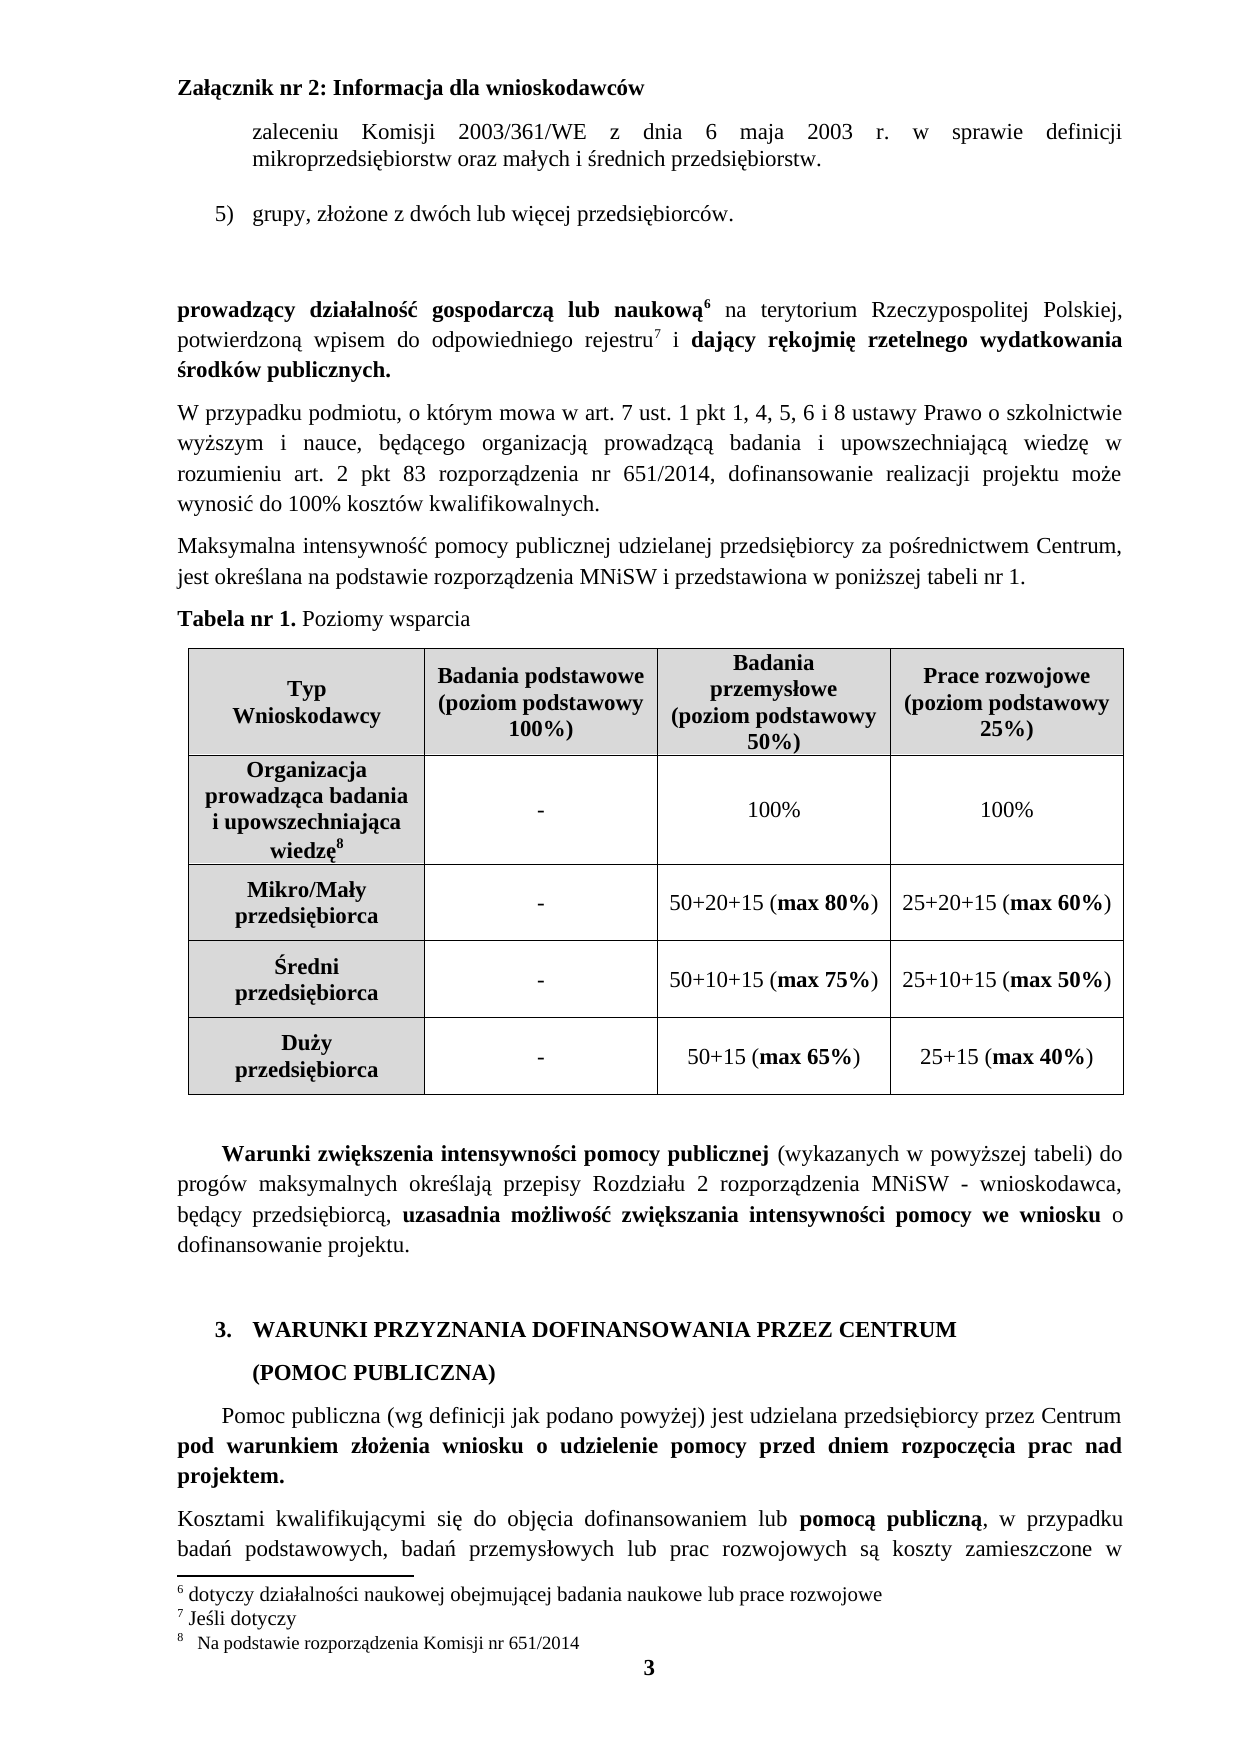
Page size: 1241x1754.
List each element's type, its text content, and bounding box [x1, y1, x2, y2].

text Maksymalna intensywność pomocy publicznej udzielanej przedsiębiorcy za pośrednictwem Centrum, jest określana na podstawie rozporządzenia MNiSW i przedstawiona w poniższej tabeli nr 1. [177, 532, 1123, 589]
table_header Typ Wnioskodawcy [189, 649, 424, 754]
list WARUNKI PRZYZNANIA DOFINANSOWANIA PRZEZ CENTRUM [214, 1316, 1123, 1343]
table_cell 25+10+15 (max 50%) [891, 941, 1123, 1017]
text Tabela nr 1. Poziomy wsparcia [177, 605, 1123, 632]
table_cell 25+20+15 (max 60%) [891, 865, 1123, 940]
table_header Badania podstawowe (poziom podstawowy 100%) [425, 649, 657, 754]
text Pomoc publiczna (wg definicji jak podano powyżej) jest udzielana przedsiębiorcy przez Centrum pod warunkiem złożenia wniosku o udzielenie pomocy przed dniem rozpoczęcia prac nad projektem. [177, 1402, 1123, 1488]
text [177, 1505, 1123, 1561]
table_header Badania przemysłowe (poziom podstawowy 50%) [658, 649, 890, 754]
text W przypadku podmiotu, o którym mowa w art. 7 ust. 1 pkt 1, 4, 5, 6 i 8 ustawy Prawo o szkolnictwie wyższym i nauce, będącego organizacją prowadzącą badania i upowszechniającą wiedzę w rozumieniu art. 2 pkt 83 rozporządzenia nr 651/2014, dofinansowanie realizacji projektu może wynosić do 100% kosztów kwalifikowalnych. [177, 399, 1123, 516]
text (POMOC PUBLICZNA) [252, 1359, 1123, 1385]
table_cell - [425, 1018, 657, 1094]
table_cell Średni przedsiębiorca [189, 941, 424, 1017]
table_cell 100% [891, 756, 1123, 863]
table_cell Organizacja prowadząca badania i upowszechniająca wiedzę [189, 756, 424, 863]
text prowadzący działalność gospodarczą lub naukową na terytorium Rzeczypospolitej Polskiej, potwierdzoną wpisem do odpowiedniego rejestru i dający rękojmię rzetelnego wydatkowania środków publicznych. [177, 296, 1123, 383]
table_cell - [425, 756, 657, 863]
table_cell - [425, 865, 657, 940]
table_cell Duży przedsiębiorca [189, 1018, 424, 1094]
table_cell - [425, 941, 657, 1017]
table_cell Mikro/Mały przedsiębiorca [189, 865, 424, 940]
table_cell 50+15 (max 65%) [658, 1018, 890, 1094]
list grupy, złożone z dwóch lub więcej przedsiębiorców. [214, 200, 1123, 226]
table_cell 25+15 (max 40%) [891, 1018, 1123, 1094]
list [214, 118, 1123, 171]
text Warunki zwiększenia intensywności pomocy publicznej (wykazanych w powyższej tabeli) do progów maksymalnych określają przepisy Rozdziału 2 rozporządzenia MNiSW - wnioskodawca, będący przedsiębiorcą, uzasadnia możliwość zwiększania intensywności pomocy we wniosku o dofinansowanie projektu. [177, 1140, 1123, 1257]
table_cell 50+10+15 (max 75%) [658, 941, 890, 1017]
table_header Prace rozwojowe (poziom podstawowy 25%) [891, 649, 1123, 754]
table_cell 50+20+15 (max 80%) [658, 865, 890, 940]
table_cell 100% [658, 756, 890, 863]
